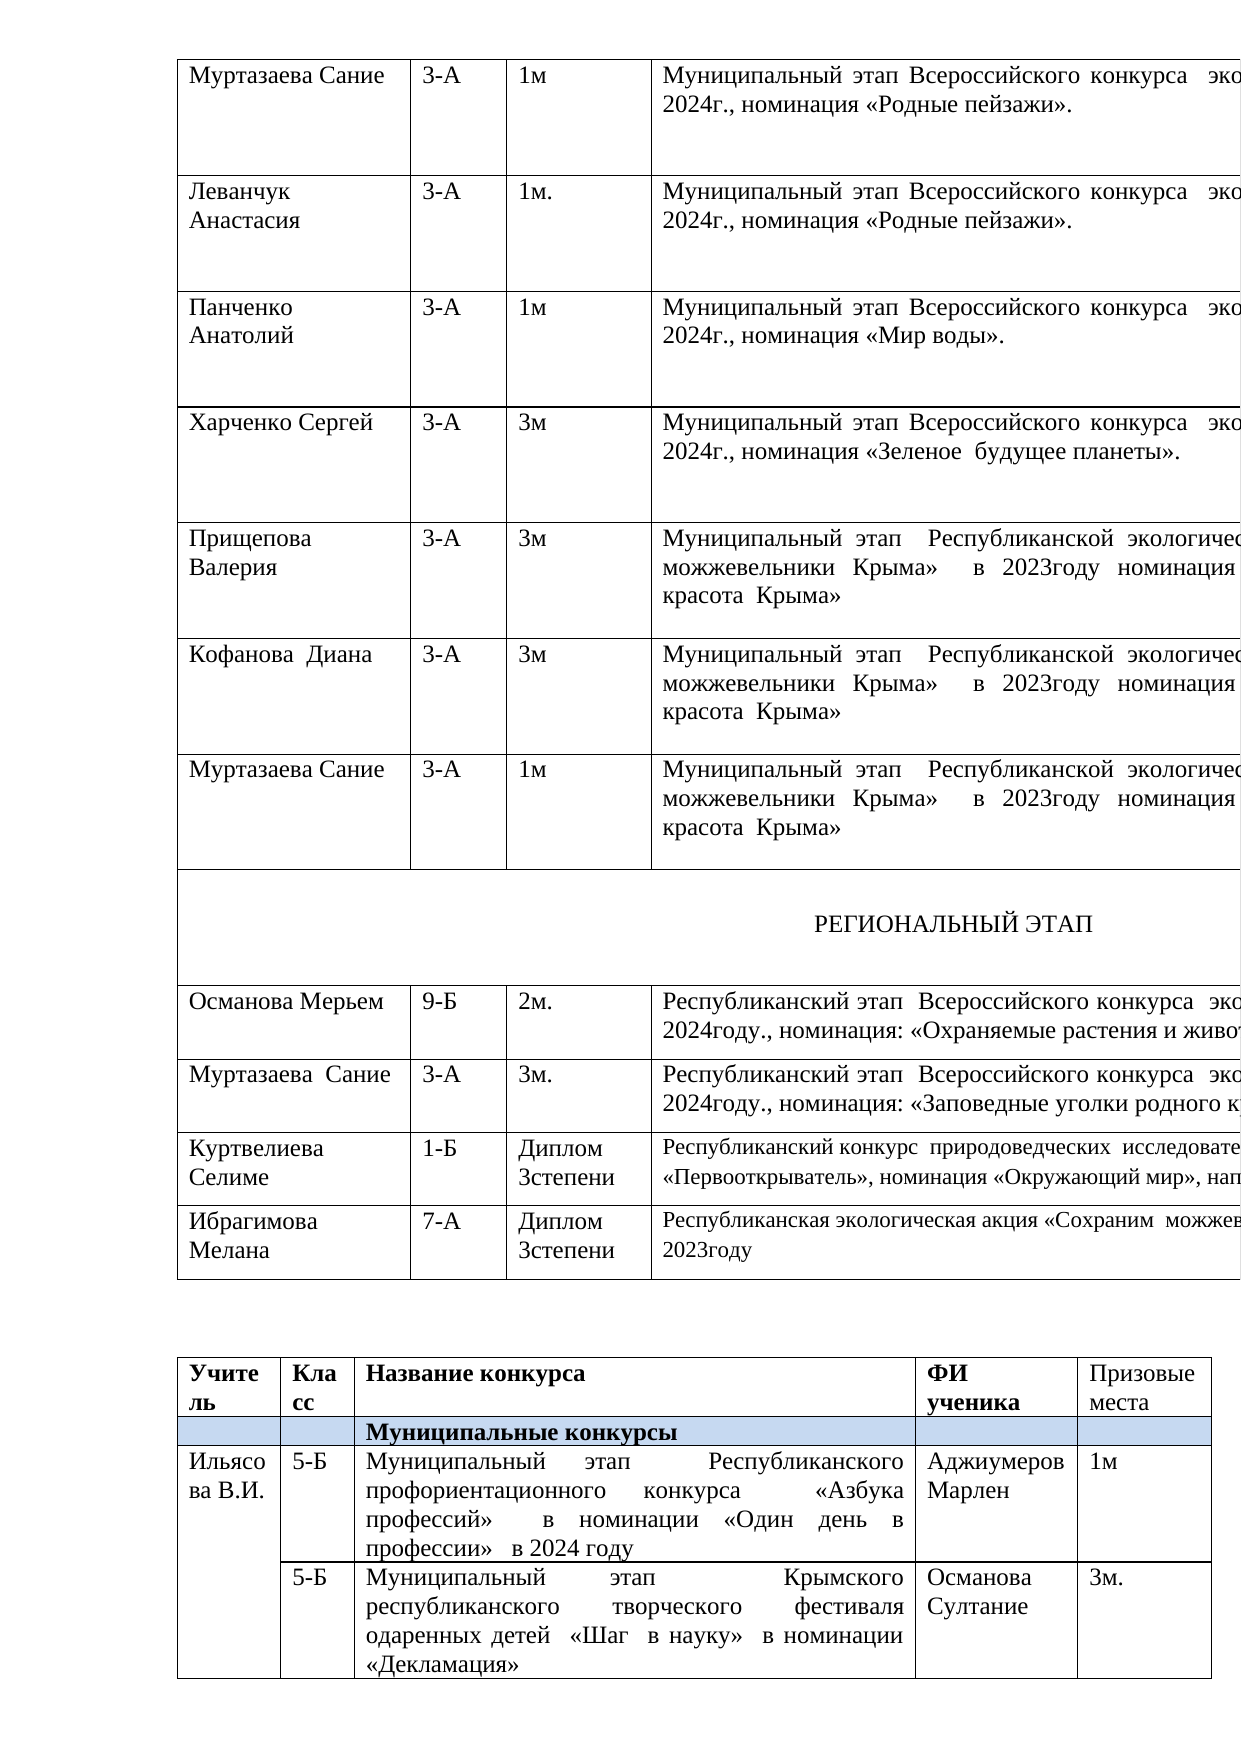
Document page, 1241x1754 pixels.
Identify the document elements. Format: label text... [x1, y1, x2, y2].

table_cell Кофанова Диана [178, 639, 410, 753]
table_cell Муниципальные конкурсы [355, 1417, 915, 1445]
table_cell Османова Султание [916, 1563, 1077, 1677]
table_cell Прищепова Валерия [178, 523, 410, 638]
table_cell Муртазаева Сание [178, 60, 410, 175]
table_cell Муртазаева Сание [178, 755, 410, 869]
table_cell [281, 1417, 354, 1445]
table_cell [1078, 1417, 1211, 1445]
table_cell Ибрагимова Мелана [178, 1206, 410, 1279]
table_cell Ильясова В.И. [178, 1446, 280, 1677]
table_cell Муниципальный этап Республиканской экологической акции «Сохраним можжевельники Крыма» в 2023году номинация Экорисунок «Колючая красота Крыма» [652, 639, 1240, 753]
table_header Учитель [178, 1358, 280, 1416]
table_cell Муниципальный этап Всероссийского конкурса экологических рисунков в 2024г., номинация «Мир воды». [652, 292, 1240, 406]
table_cell Муниципальный этап Всероссийского конкурса экологических рисунков в 2024г., номинация «Родные пейзажи». [652, 176, 1240, 291]
table_cell 3-А [411, 639, 506, 753]
table_cell Муниципальный этап Крымского республиканского творческого фестиваля одаренных детей «Шаг в науку» в номинации «Декламация» [355, 1563, 915, 1677]
table_cell Харченко Сергей [178, 408, 410, 522]
table_cell Панченко Анатолий [178, 292, 410, 406]
table_cell Куртвелиева Селиме [178, 1133, 410, 1205]
table_cell 9-Б [411, 986, 506, 1058]
table_cell Республиканский этап Всероссийского конкурса экологических рисунков в 2024году., номинация: «Охраняемые растения и животные». [652, 986, 1240, 1058]
table_cell 5-Б [281, 1563, 354, 1677]
table_cell Диплом 3степени [507, 1133, 651, 1205]
table_cell Аджиумеров Марлен [916, 1446, 1077, 1561]
table_cell 1м [507, 292, 651, 406]
table_cell 3м [507, 408, 651, 522]
table_cell Республиканский конкурс природоведческих исследовательских проектов «Первооткрыватель», номинация «Окружающий мир», направление «Моя семья». [652, 1133, 1240, 1205]
table_cell Муртазаева Сание [178, 1060, 410, 1132]
table_cell [178, 1417, 280, 1445]
table_cell Муниципальный этап Всероссийского конкурса экологических рисунков в 2024г., номинация «Родные пейзажи». [652, 60, 1240, 175]
table_cell Муниципальный этап Республиканского профориентационного конкурса «Азбука профессий» в номинации «Один день в профессии» в 2024 году [355, 1446, 915, 1561]
table_cell 3м [507, 639, 651, 753]
table_cell Османова Мерьем [178, 986, 410, 1058]
table_cell 2м. [507, 986, 651, 1058]
table_cell 3-А [411, 176, 506, 291]
table_cell Муниципальный этап Республиканской экологической акции «Сохраним можжевельники Крыма» в 2023году номинация Экорисунок «Колючая красота Крыма» [652, 755, 1240, 869]
table_cell Республиканская экологическая акция «Сохраним можжевельники Крыма» в 2023году [652, 1206, 1240, 1279]
table_cell Диплом 3степени [507, 1206, 651, 1279]
table_cell 1м [507, 755, 651, 869]
table_cell Леванчук Анастасия [178, 176, 410, 291]
table_header ФИ ученика [916, 1358, 1077, 1416]
table_cell 1м [1078, 1446, 1211, 1561]
table_cell Муниципальный этап Всероссийского конкурса экологических рисунков в 2024г., номинация «Зеленое будущее планеты». [652, 408, 1240, 522]
table_header Призовые места [1078, 1358, 1211, 1416]
table_cell РЕГИОНАЛЬНЫЙ ЭТАП [178, 870, 1240, 985]
table_cell 7-А [411, 1206, 506, 1279]
table_cell Республиканский этап Всероссийского конкурса экологических рисунков в 2024году., номинация: «Заповедные уголки родного края». [652, 1060, 1240, 1132]
table_cell 3м [507, 523, 651, 638]
table_cell Муниципальный этап Республиканской экологической акции «Сохраним можжевельники Крыма» в 2023году номинация Экорисунок «Колючая красота Крыма» [652, 523, 1240, 638]
table_cell 3-А [411, 1060, 506, 1132]
table_header Название конкурса [355, 1358, 915, 1416]
table_cell 3-А [411, 755, 506, 869]
table_cell 1м. [507, 176, 651, 291]
table_header Класс [281, 1358, 354, 1416]
table_cell 3-А [411, 60, 506, 175]
table_cell 1м [507, 60, 651, 175]
table_cell 1-Б [411, 1133, 506, 1205]
table_cell 3-А [411, 408, 506, 522]
table_cell [916, 1417, 1077, 1445]
table_cell 5-Б [281, 1446, 354, 1561]
table_cell 3м. [1078, 1563, 1211, 1677]
table_cell 3-А [411, 292, 506, 406]
table_cell 3-А [411, 523, 506, 638]
table_cell 3м. [507, 1060, 651, 1132]
